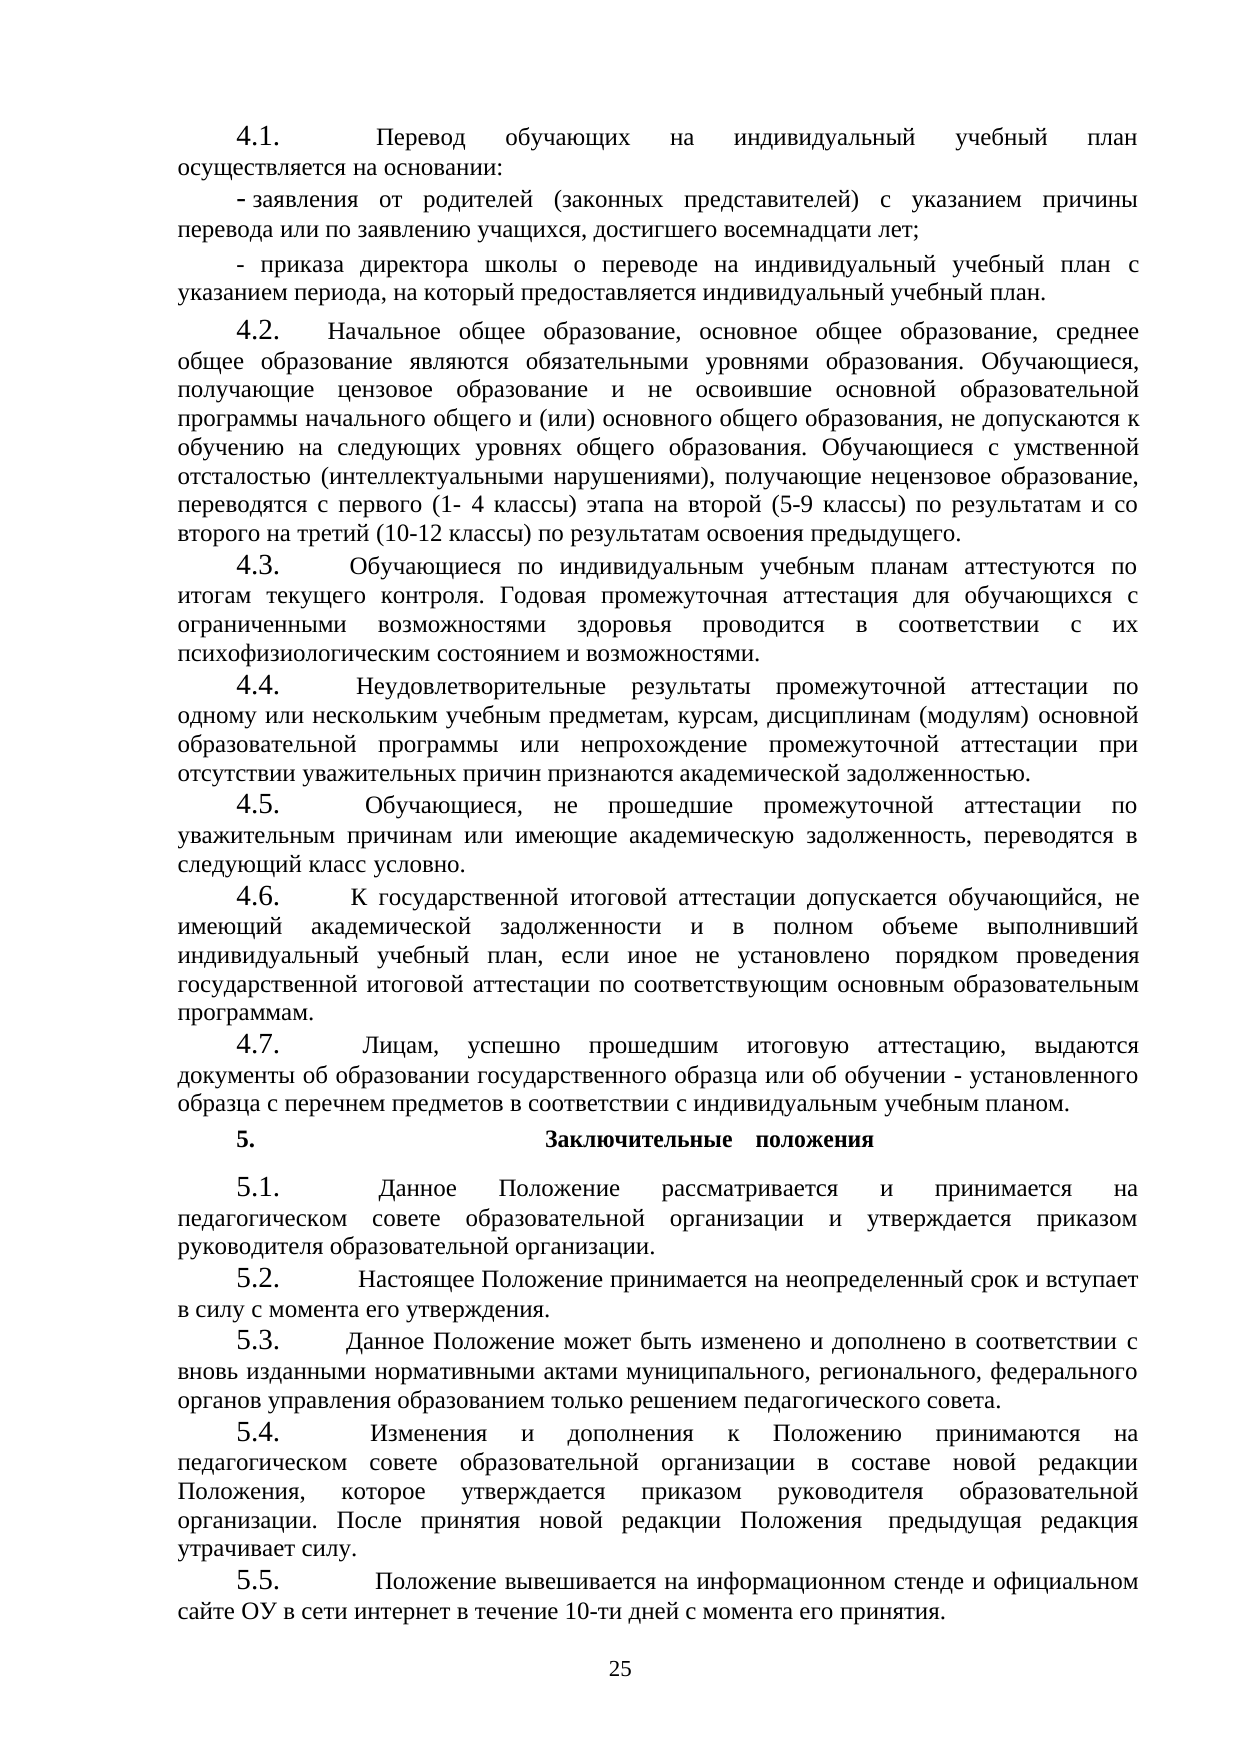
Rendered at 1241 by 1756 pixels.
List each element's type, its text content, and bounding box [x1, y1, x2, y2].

list - приказа директора школы о переводе на индивидуальный учебный план с указанием периода, на который предоставляется индивидуальный учебный план. [177, 249, 1139, 306]
list К государственной итоговой аттестации допускается обучающийся, не имеющий академической задолженности и в полном объеме выполнивший индивидуальный учебный план, если иное не установлено порядком проведения государственной итоговой аттестации по соответствующим основным образовательным программам. [177, 878, 1139, 1026]
list Лицам, успешно прошедшим итоговую аттестацию, выдаются документы об образовании государственного образца или об обучении - установленного образца с перечнем предметов в соответствии с индивидуальным учебным планом. [177, 1026, 1139, 1117]
list Начальное общее образование, основное общее образование, среднее общее образование являются обязательными уровнями образования. Обучающиеся, получающие цензовое образование и не освоившие основной образовательной программы начального общего и (или) основного общего образования, не допускаются к обучению на следующих уровнях общего образования. Обучающиеся с умственной отсталостью (интеллектуальными нарушениями), получающие нецензовое образование, переводятся с первого (1- 4 классы) этапа на второй (5-9 классы) по результатам и со второго на третий (10-12 классы) по результатам освоения предыдущего. [177, 312, 1139, 547]
list Изменения и дополнения к Положению принимаются на педагогическом совете образовательной организации в составе новой редакции Положения, которое утверждается приказом руководителя образовательной организации. После принятия новой редакции Положения предыдущая редакция утрачивает силу. [177, 1414, 1138, 1562]
list Обучающиеся по индивидуальным учебным планам аттестуются по итогам текущего контроля. Годовая промежуточная аттестация для обучающихся с ограниченными возможностями здоровья проводится в соответствии с их психофизиологическим состоянием и возможностями. [177, 547, 1138, 667]
list заявления от родителей (законных представителей) с указанием причины перевода или по заявлению учащихся, достигшего восемнадцати лет; [177, 180, 1138, 243]
list Данное Положение может быть изменено и дополнено в соответствии с вновь изданными нормативными актами муниципального, регионального, федерального органов управления образованием только решением педагогического совета. [177, 1322, 1138, 1413]
list Неудовлетворительные результаты промежуточной аттестации по одному или нескольким учебным предметам, курсам, дисциплинам (модулям) основной образовательной программы или непрохождение промежуточной аттестации при отсутствии уважительных причин признаются академической задолженностью. [177, 667, 1138, 787]
list Настоящее Положение принимается на неопределенный срок и вступает в силу с момента его утверждения. [177, 1260, 1138, 1322]
list Данное Положение рассматривается и принимается на педагогическом совете образовательной организации и утверждается приказом руководителя образовательной организации. [177, 1169, 1138, 1260]
list Перевод обучающих на индивидуальный учебный план осуществляется на основании: [177, 118, 1137, 180]
list Обучающиеся, не прошедшие промежуточной аттестации по уважительным причинам или имеющие академическую задолженность, переводятся в следующий класс условно. [177, 787, 1137, 878]
subtitle Заключительные положения [177, 1124, 1152, 1153]
list Положение вывешивается на информационном стенде и официальном сайте ОУ в сети интернет в течение 10-ти дней с момента его принятия. [177, 1562, 1138, 1624]
